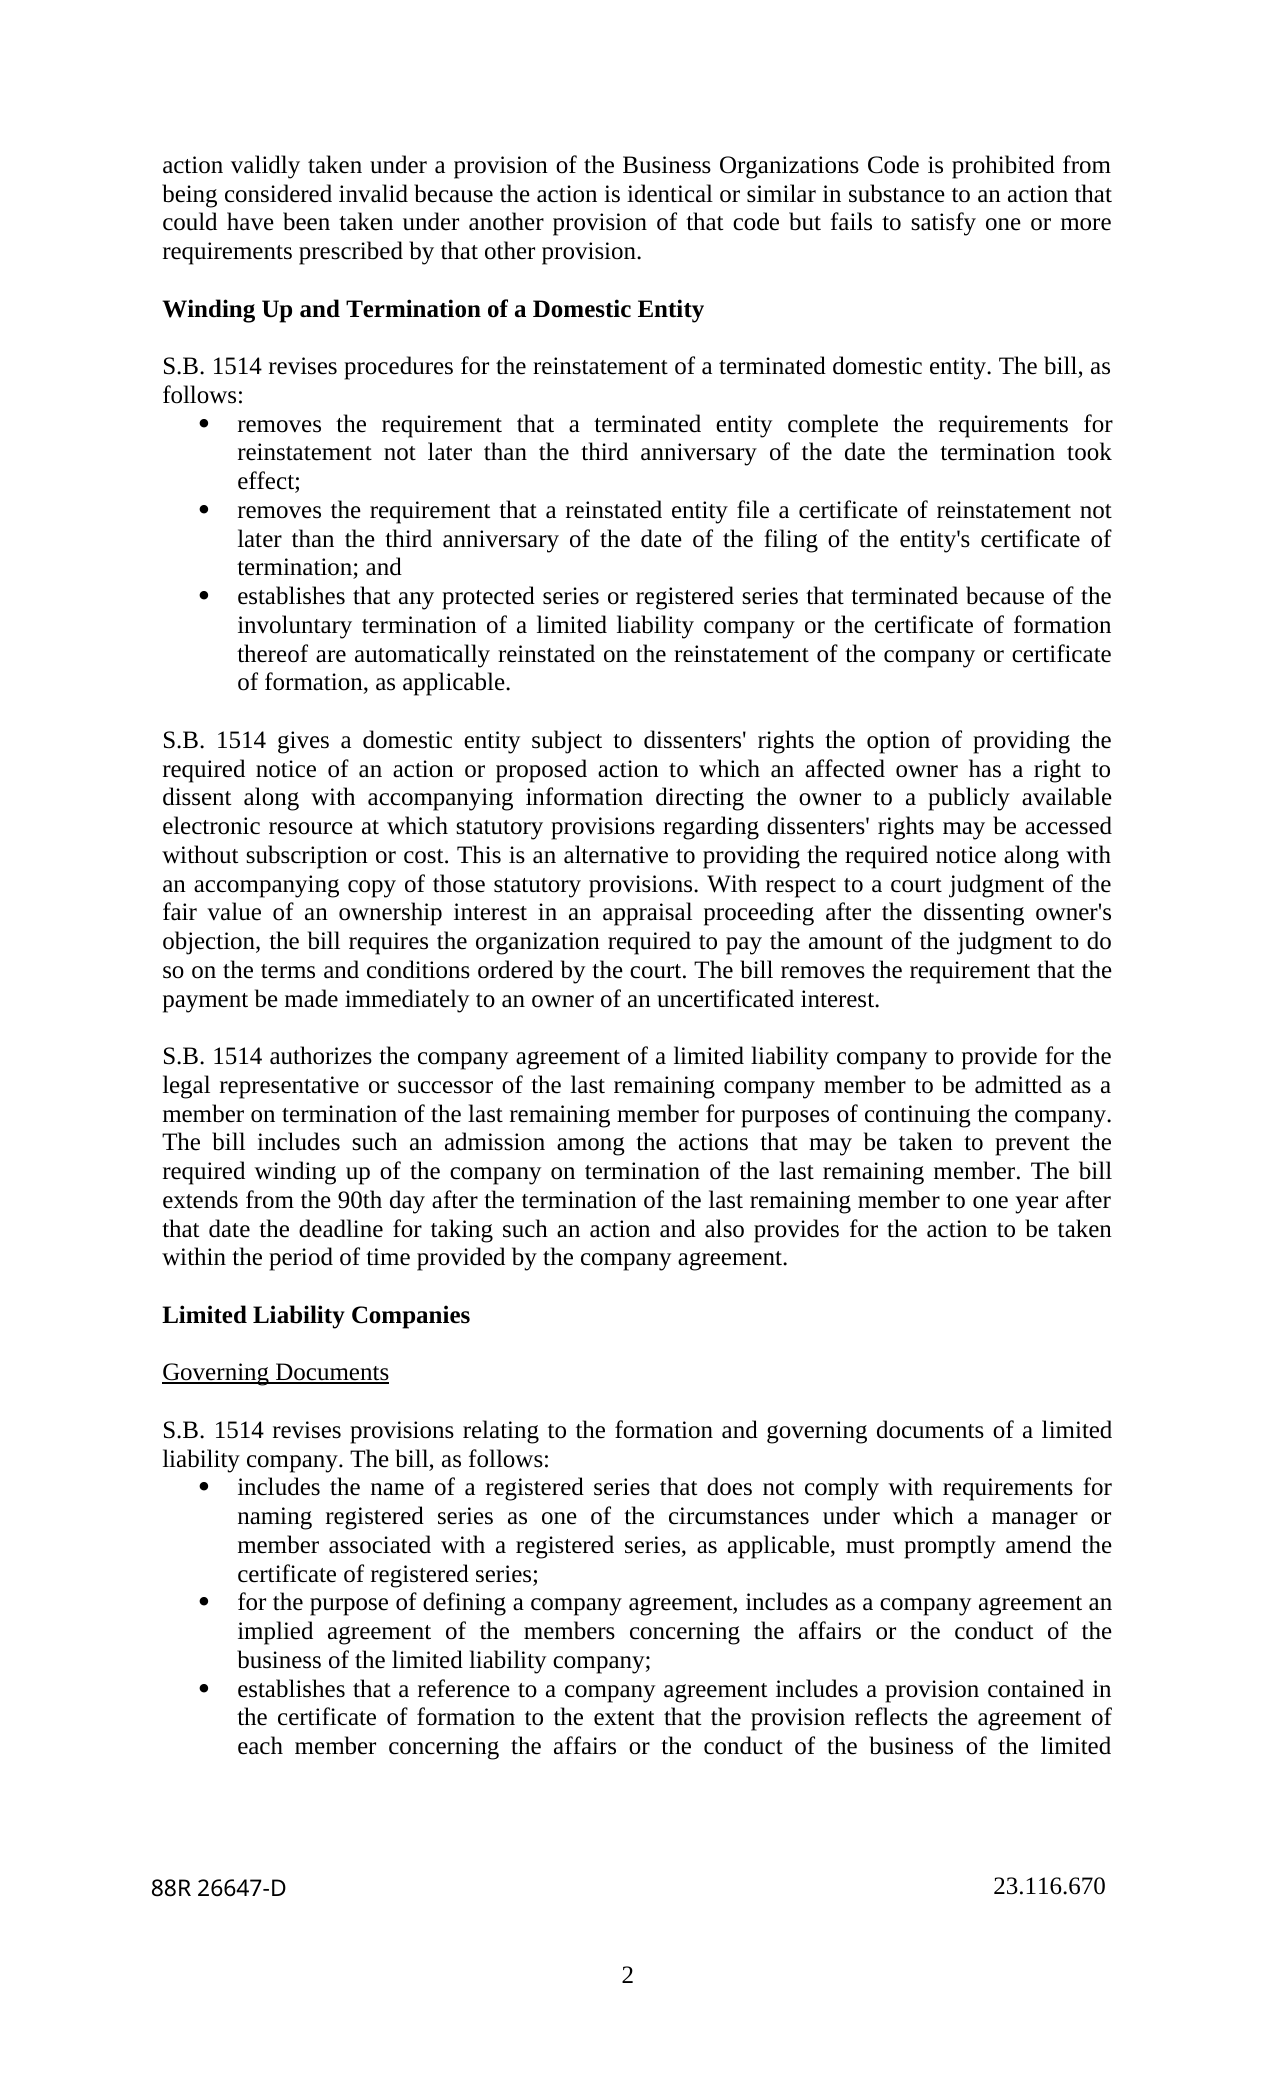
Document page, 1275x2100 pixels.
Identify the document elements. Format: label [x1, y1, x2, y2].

table_cell [150, 150, 1125, 1760]
